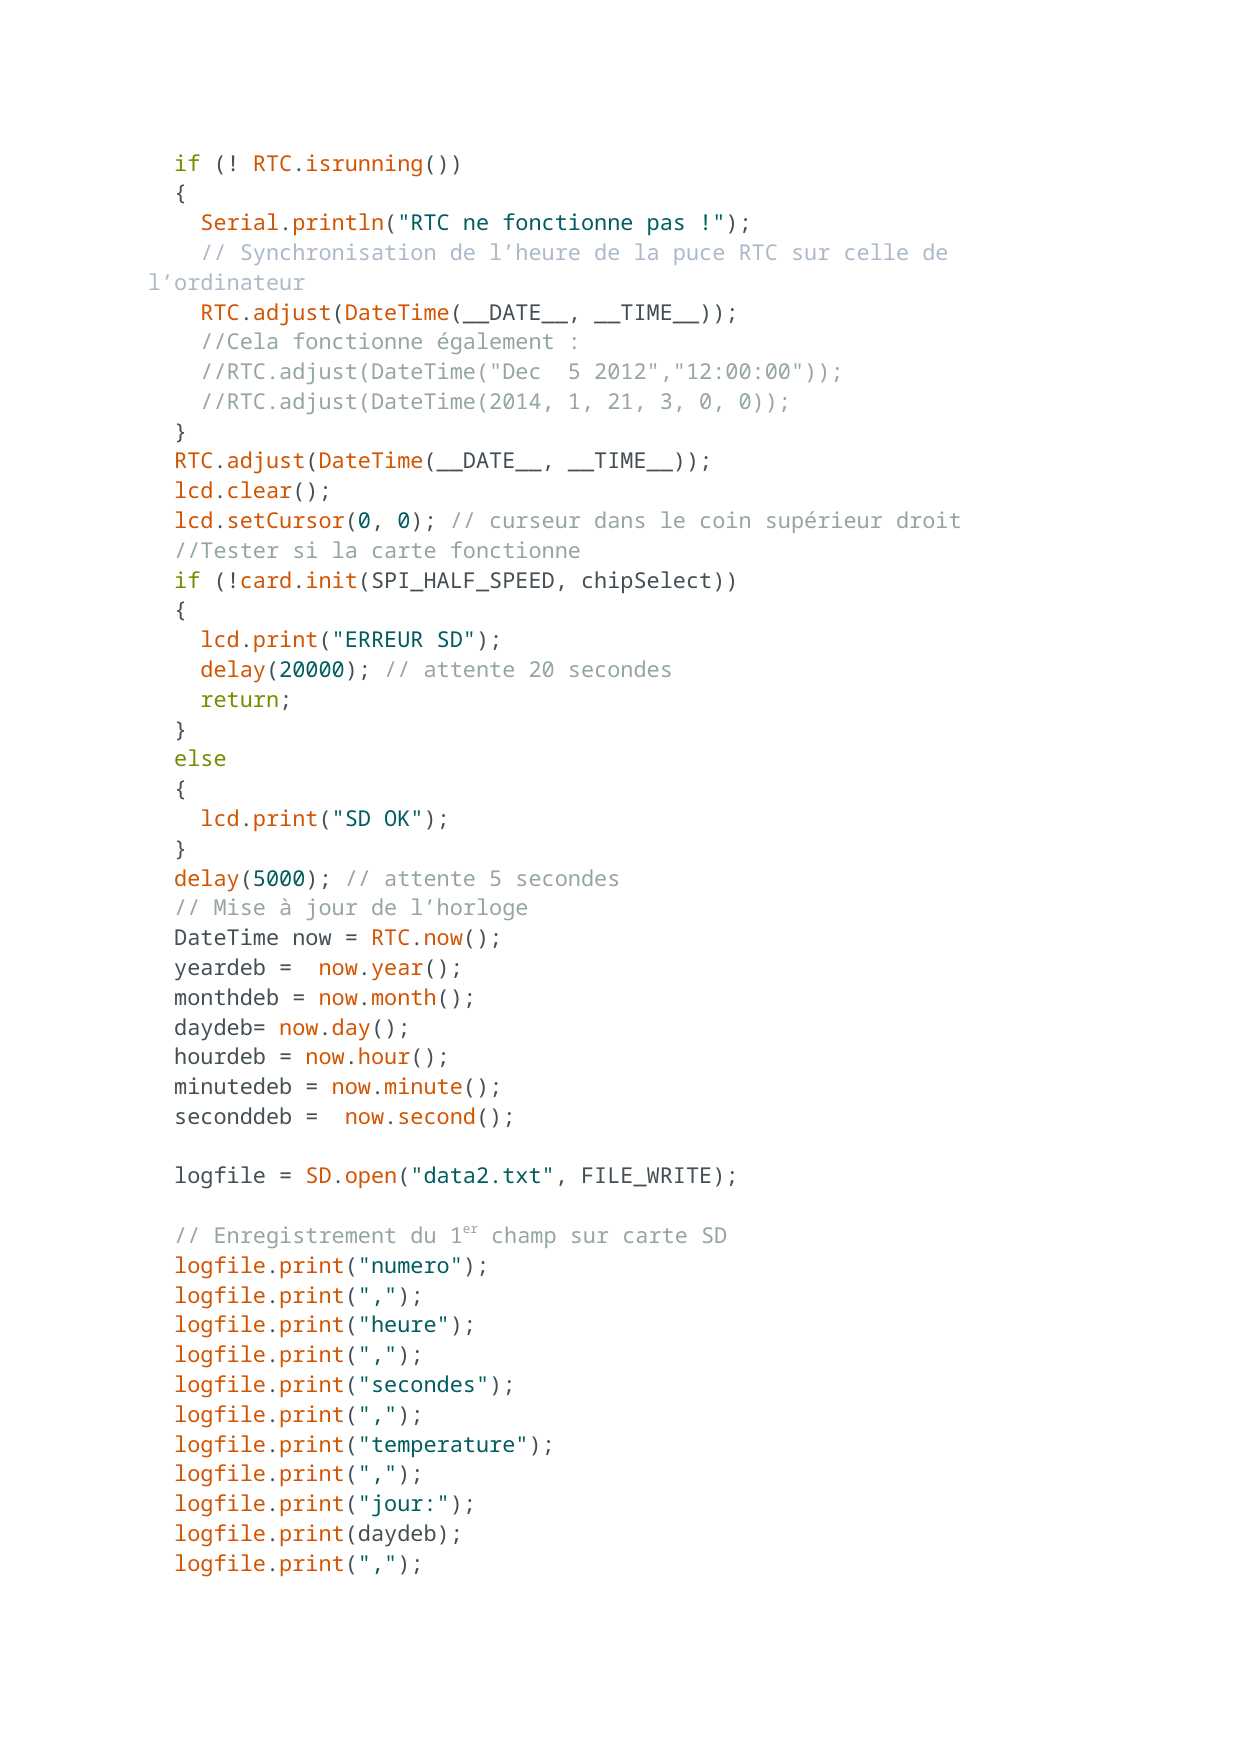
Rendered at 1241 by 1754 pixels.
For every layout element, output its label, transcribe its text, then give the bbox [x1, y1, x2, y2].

text logfile.print(","); [148, 1548, 1093, 1578]
text logfile.print(","); [148, 1339, 1093, 1369]
text lcd.print("ERREUR SD"); [148, 624, 1093, 654]
text logfile.print(","); [148, 1399, 1093, 1429]
text { [148, 177, 1093, 207]
text RTC.adjust(DateTime(__DATE__, __TIME__)); [148, 297, 1093, 326]
text //RTC.adjust(DateTime("Dec 5 2012","12:00:00")); [148, 356, 1093, 386]
text if (! RTC.isrunning()) [148, 148, 1093, 177]
text DateTime now = RTC.now(); [148, 922, 1093, 952]
text if (!card.init(SPI_HALF_SPEED, chipSelect)) [148, 565, 1093, 594]
text } [148, 833, 1093, 863]
text hourdeb = now.hour(); [148, 1041, 1093, 1071]
text logfile = SD.open("data2.txt", FILE_WRITE); [148, 1161, 1093, 1190]
text logfile.print(","); [148, 1458, 1093, 1488]
text yeardeb = now.year(); [148, 952, 1093, 982]
text logfile.print("temperature"); [148, 1429, 1093, 1458]
text logfile.print("jour:"); [148, 1488, 1093, 1518]
text logfile.print("numero"); [148, 1250, 1093, 1280]
text monthdeb = now.month(); [148, 982, 1093, 1012]
text //Cela fonctionne également : [148, 326, 1093, 356]
text else [148, 743, 1093, 773]
text logfile.print("heure"); [148, 1309, 1093, 1339]
text logfile.print(","); [148, 1280, 1093, 1309]
text // Enregistrement du 1er champ sur carte SD [148, 1220, 1093, 1250]
text delay(20000); // attente 20 secondes [148, 654, 1093, 684]
text return; [148, 684, 1093, 714]
text // Mise à jour de l’horloge [148, 892, 1093, 922]
text { [148, 773, 1093, 803]
text minutedeb = now.minute(); [148, 1071, 1093, 1101]
text seconddeb = now.second(); [148, 1101, 1093, 1131]
text lcd.print("SD OK"); [148, 803, 1093, 833]
text lcd.clear(); [148, 475, 1093, 505]
text delay(5000); // attente 5 secondes [148, 863, 1093, 892]
text RTC.adjust(DateTime(__DATE__, __TIME__)); [148, 446, 1093, 475]
text //RTC.adjust(DateTime(2014, 1, 21, 3, 0, 0)); [148, 386, 1093, 416]
text logfile.print(daydeb); [148, 1518, 1093, 1548]
text Serial.println("RTC ne fonctionne pas !"); [148, 207, 1093, 237]
text //Tester si la carte fonctionne [148, 535, 1093, 565]
text { [148, 594, 1093, 624]
text logfile.print("secondes"); [148, 1369, 1093, 1399]
text } [148, 416, 1093, 446]
text // Synchronisation de l’heure de la puce RTC sur celle de l’ordinateur [148, 237, 1093, 297]
text daydeb= now.day(); [148, 1012, 1093, 1041]
text lcd.setCursor(0, 0); // curseur dans le coin supérieur droit [148, 505, 1093, 535]
text } [148, 714, 1093, 743]
